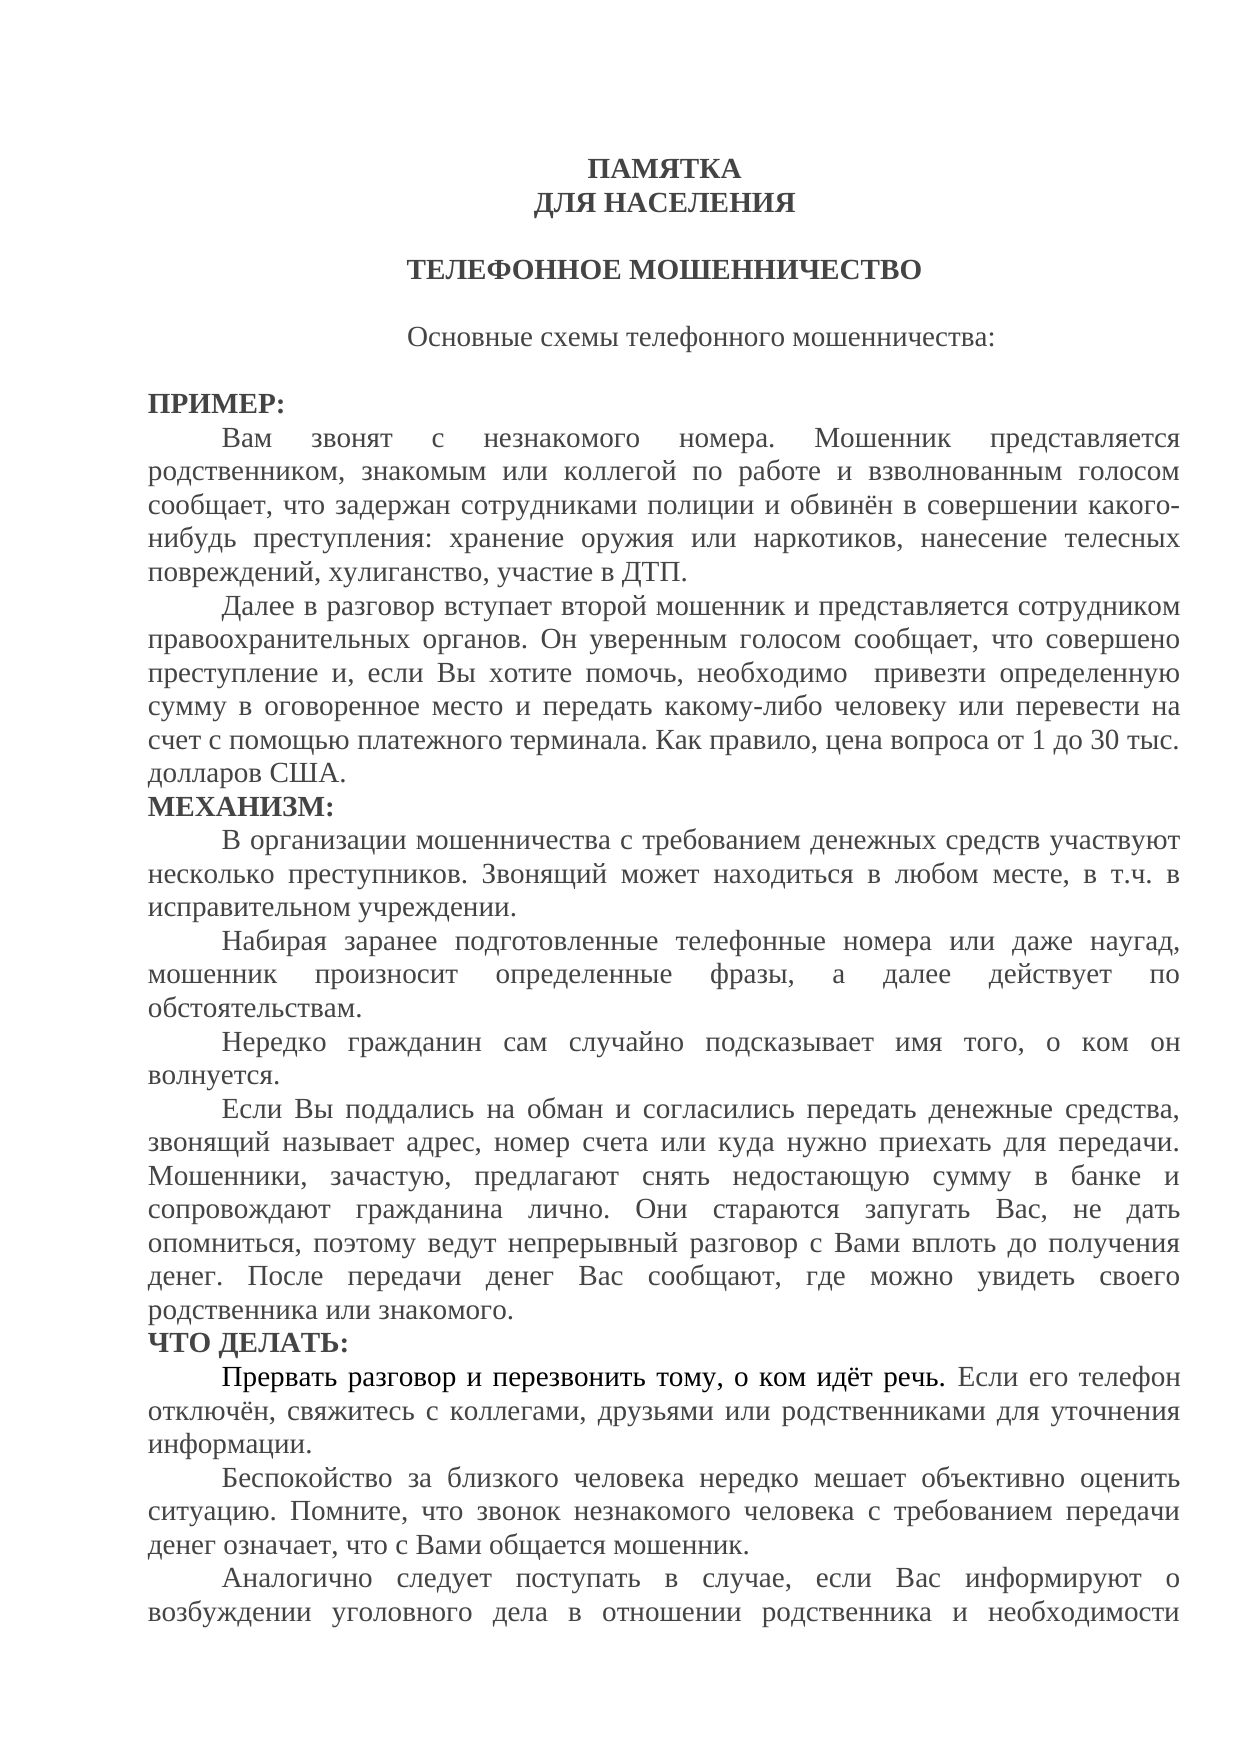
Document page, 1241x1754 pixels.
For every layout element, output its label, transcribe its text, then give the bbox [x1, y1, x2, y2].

text В организации мошенничества с требованием денежных средств участвуют несколько преступников. Звонящий может находиться в любом месте, в т.ч. в исправительном учреждении. [148, 822, 1181, 923]
text Если Вы поддались на обман и согласились передать денежные средства, звонящий называет адрес, номер счета или куда нужно приехать для передачи. Мошенники, зачастую, предлагают снять недостающую сумму в банке и сопровождают гражданина лично. Они стараются запугать Вас, не дать опомниться, поэтому ведут непрерывный разговор с Вами вплоть до получения денег. После передачи денег Вас сообщают, где можно увидеть своего родственника или знакомого. [148, 1091, 1181, 1326]
text Нередко гражданин сам случайно подсказывает имя того, о ком он волнуется. [148, 1024, 1181, 1091]
text ПАМЯТКА [148, 152, 1181, 185]
text Беспокойство за близкого человека нередко мешает объективно оценить ситуацию. Помните, что звонок незнакомого человека с требованием передачи денег означает, что с Вами общается мошенник. [148, 1460, 1181, 1560]
text Далее в разговор вступает второй мошенник и представляется сотрудником правоохранительных органов. Он уверенным голосом сообщает, что совершено преступление и, если Вы хотите помочь, необходимо привезти определенную сумму в оговоренное место и передать какому-либо человеку или перевести на счет с помощью платежного терминала. Как правило, цена вопроса от 1 до 30 тыс. долларов США. [148, 588, 1181, 789]
text Вам звонят с незнакомого номера. Мошенник представляется родственником, знакомым или коллегой по работе и взволнованным голосом сообщает, что задержан сотрудниками полиции и обвинён в совершении какого-нибудь преступления: хранение оружия или наркотиков, нанесение телесных повреждений, хулиганство, участие в ДТП. [148, 420, 1181, 588]
text ДЛЯ НАСЕЛЕНИЯ [148, 185, 1181, 219]
text ЧТО ДЕЛАТЬ: [148, 1326, 1181, 1359]
text ТЕЛЕФОННОЕ МОШЕННИЧЕСТВО [148, 252, 1181, 286]
text Набирая заранее подготовленные телефонные номера или даже наугад, мошенник произносит определенные фразы, а далее действует по обстоятельствам. [148, 923, 1181, 1024]
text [148, 1560, 1181, 1627]
text Основные схемы телефонного мошенничества: [148, 319, 1181, 353]
text ПРИМЕР: [148, 386, 1181, 420]
text МЕХАНИЗМ: [148, 789, 1181, 822]
text Прервать разговор и перезвонить тому, о ком идёт речь. Если его телефон отключён, свяжитесь с коллегами, друзьями или родственниками для уточнения информации. [148, 1359, 1181, 1460]
